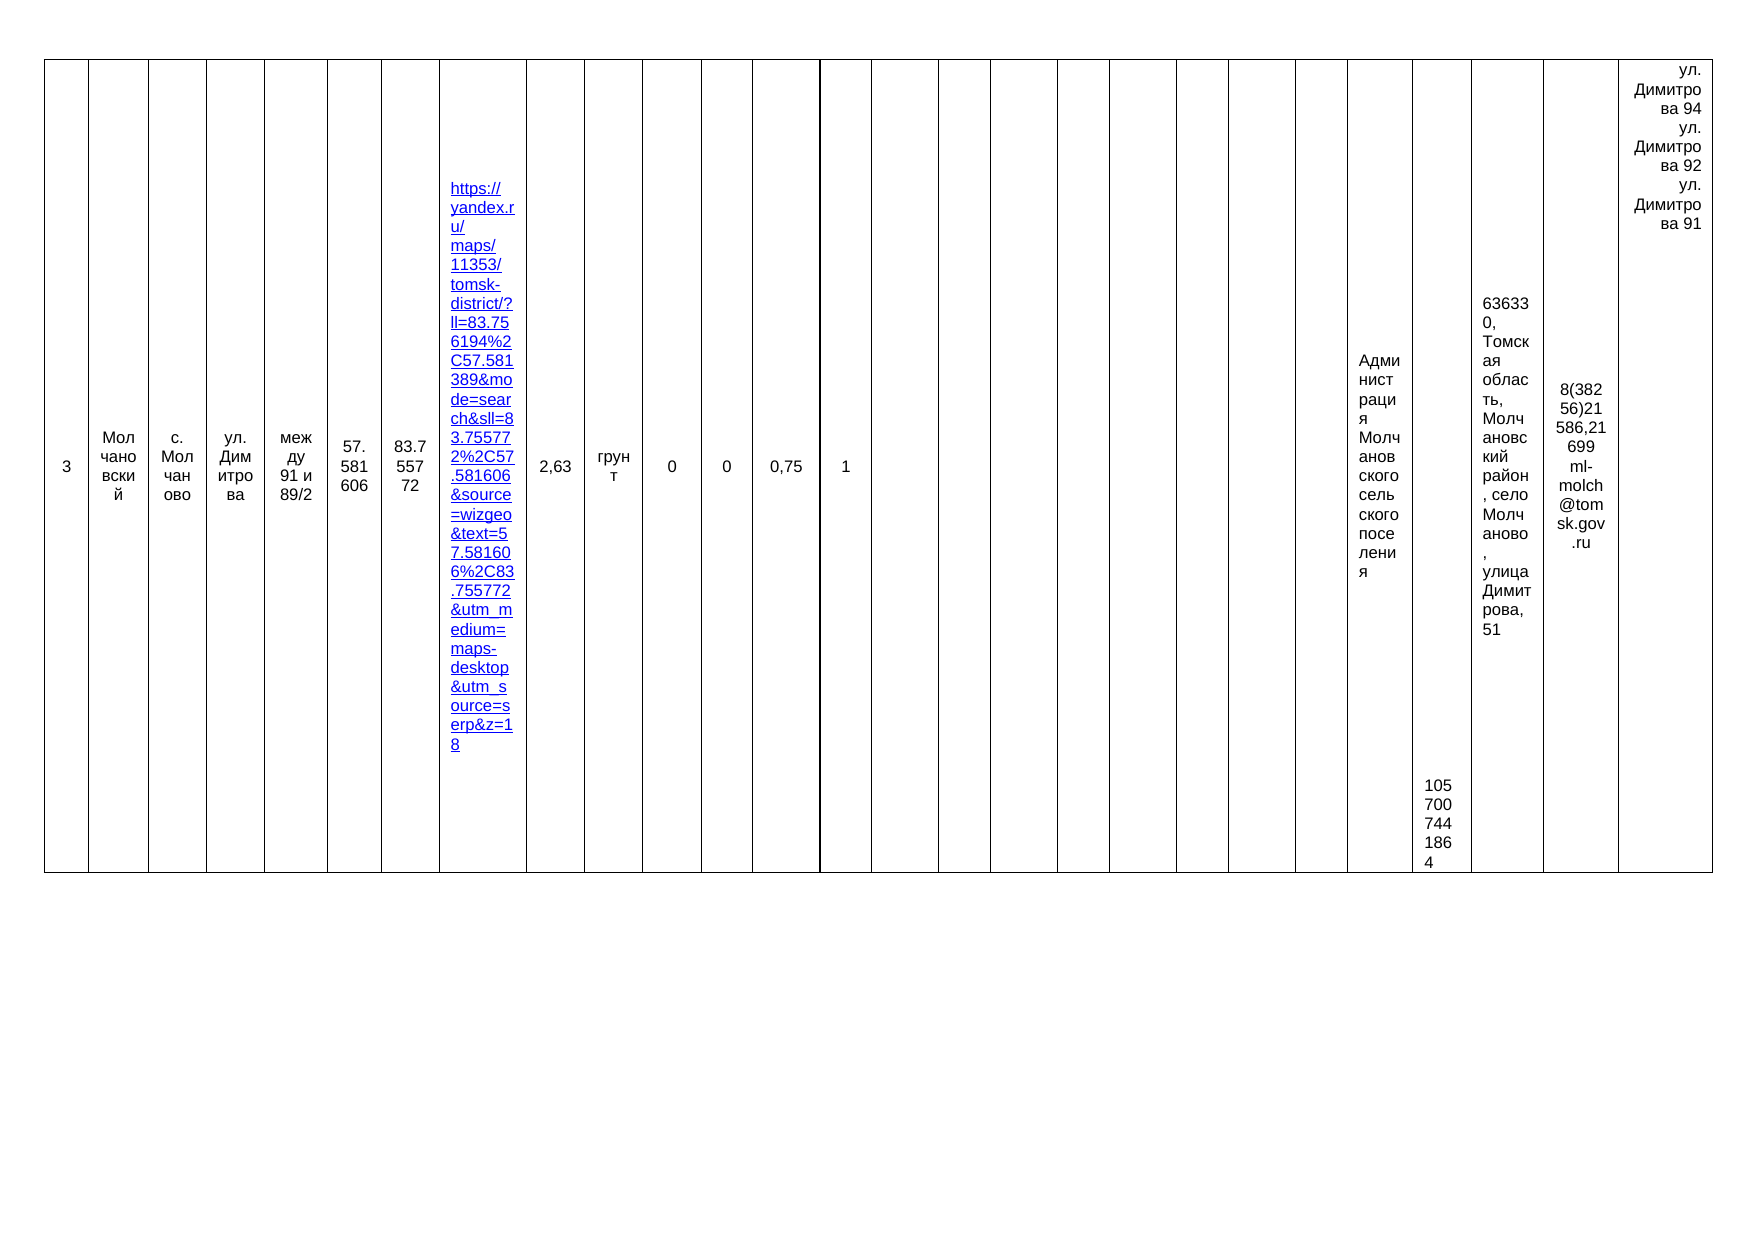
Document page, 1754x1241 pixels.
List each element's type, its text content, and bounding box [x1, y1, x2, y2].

table_cell https://yandex.ru/maps/11353/tomsk-district/?ll=83.756194%2C57.581389&mode=search&sll=83.755772%2C57.581606&source=wizgeo&text=57.581606%2C83.755772&utm_medium=maps-desktop&utm_source=serp&z=18 [440, 60, 526, 872]
table_cell 83.755772 [382, 60, 439, 872]
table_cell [1348, 60, 1412, 872]
table_cell Молчановский [89, 60, 148, 872]
table_cell 3 [45, 60, 88, 872]
table_cell между 91 и 89/2 [265, 60, 327, 872]
table_cell 0 [643, 60, 701, 872]
table_cell [1229, 60, 1295, 872]
table_cell [991, 60, 1057, 872]
table_cell [1110, 60, 1176, 872]
table_cell ул. Димитрова 94 ул. Димитрова 92 ул. Димитрова 91 [1619, 60, 1712, 872]
table_cell 1 [821, 60, 871, 872]
table_cell [1058, 60, 1109, 872]
table_cell [1177, 60, 1228, 872]
table_cell [872, 60, 938, 872]
table_cell 0,75 [753, 60, 819, 872]
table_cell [1544, 60, 1618, 872]
table_cell 2,63 [527, 60, 584, 872]
table_cell грунт [585, 60, 642, 872]
table_cell [1296, 60, 1347, 872]
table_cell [1472, 60, 1543, 872]
table_cell [939, 60, 990, 872]
table_cell 0 [702, 60, 752, 872]
table_cell ул. Димитрова [207, 60, 264, 872]
table_cell 57.581606 [328, 60, 381, 872]
table_cell с. Молчаново [149, 60, 206, 872]
table_cell 1057007441864 [1413, 60, 1471, 872]
